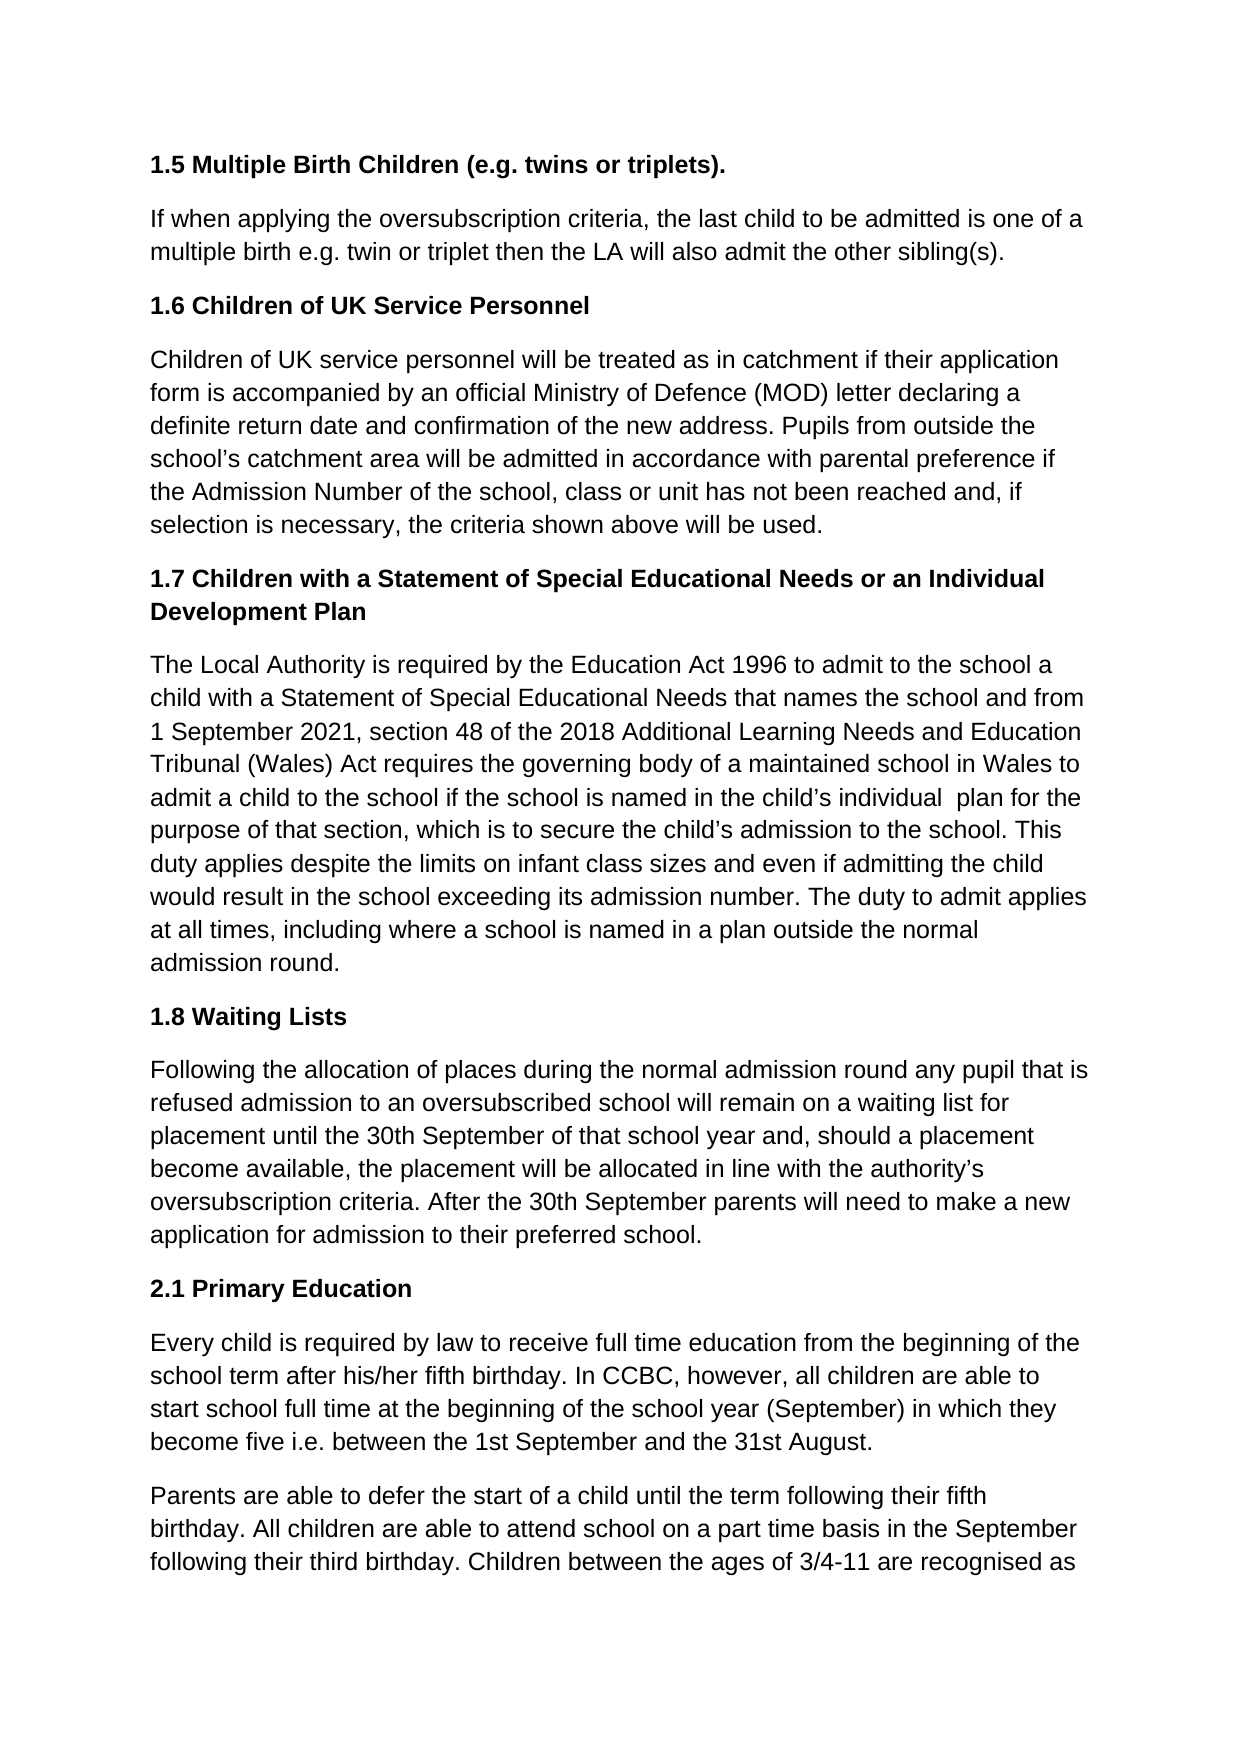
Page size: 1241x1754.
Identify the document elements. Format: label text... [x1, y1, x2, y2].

text 1.6 Children of UK Service Personnel [150, 291, 1090, 319]
text 1.8 Waiting Lists [150, 1001, 1090, 1030]
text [150, 1481, 1090, 1576]
text 1.7 Children with a Statement of Special Educational Needs or an Individual Development Plan [150, 563, 1090, 625]
text If when applying the oversubscription criteria, the last child to be admitted is one of a multiple birth e.g. twin or triplet then the LA will also admit the other sibling(s). [150, 204, 1090, 266]
text Children of UK service personnel will be treated as in catchment if their application form is accompanied by an official Ministry of Defence (MOD) letter declaring a definite return date and confirmation of the new address. Pupils from outside the school’s catchment area will be admitted in accordance with parental preference if the Admission Number of the school, class or unit has not been reached and, if selection is necessary, the criteria shown above will be used. [150, 344, 1090, 538]
text Every child is required by law to receive full time education from the beginning of the school term after his/her fifth birthday. In CCBC, however, all children are able to start school full time at the beginning of the school year (September) in which they become five i.e. between the 1st September and the 31st August. [150, 1328, 1090, 1456]
text The Local Authority is required by the Education Act 1996 to admit to the school a child with a Statement of Special Educational Needs that names the school and from 1 September 2021, section 48 of the 2018 Additional Learning Needs and Education Tribunal (Wales) Act requires the governing body of a maintained school in Wales to admit a child to the school if the school is named in the child’s individual plan for the purpose of that section, which is to secure the child’s admission to the school. This duty applies despite the limits on infant class sizes and even if admitting the child would result in the school exceeding its admission number. The duty to admit applies at all times, including where a school is named in a plan outside the normal admission round. [150, 650, 1090, 976]
text 2.1 Primary Education [150, 1274, 1090, 1303]
text 1.5 Multiple Birth Children (e.g. twins or triplets). [150, 150, 1090, 179]
text Following the allocation of places during the normal admission round any pupil that is refused admission to an oversubscribed school will remain on a waiting list for placement until the 30th September of that school year and, should a placement become available, the placement will be allocated in line with the authority’s oversubscription criteria. After the 30th September parents will need to make a new application for admission to their preferred school. [150, 1055, 1090, 1249]
